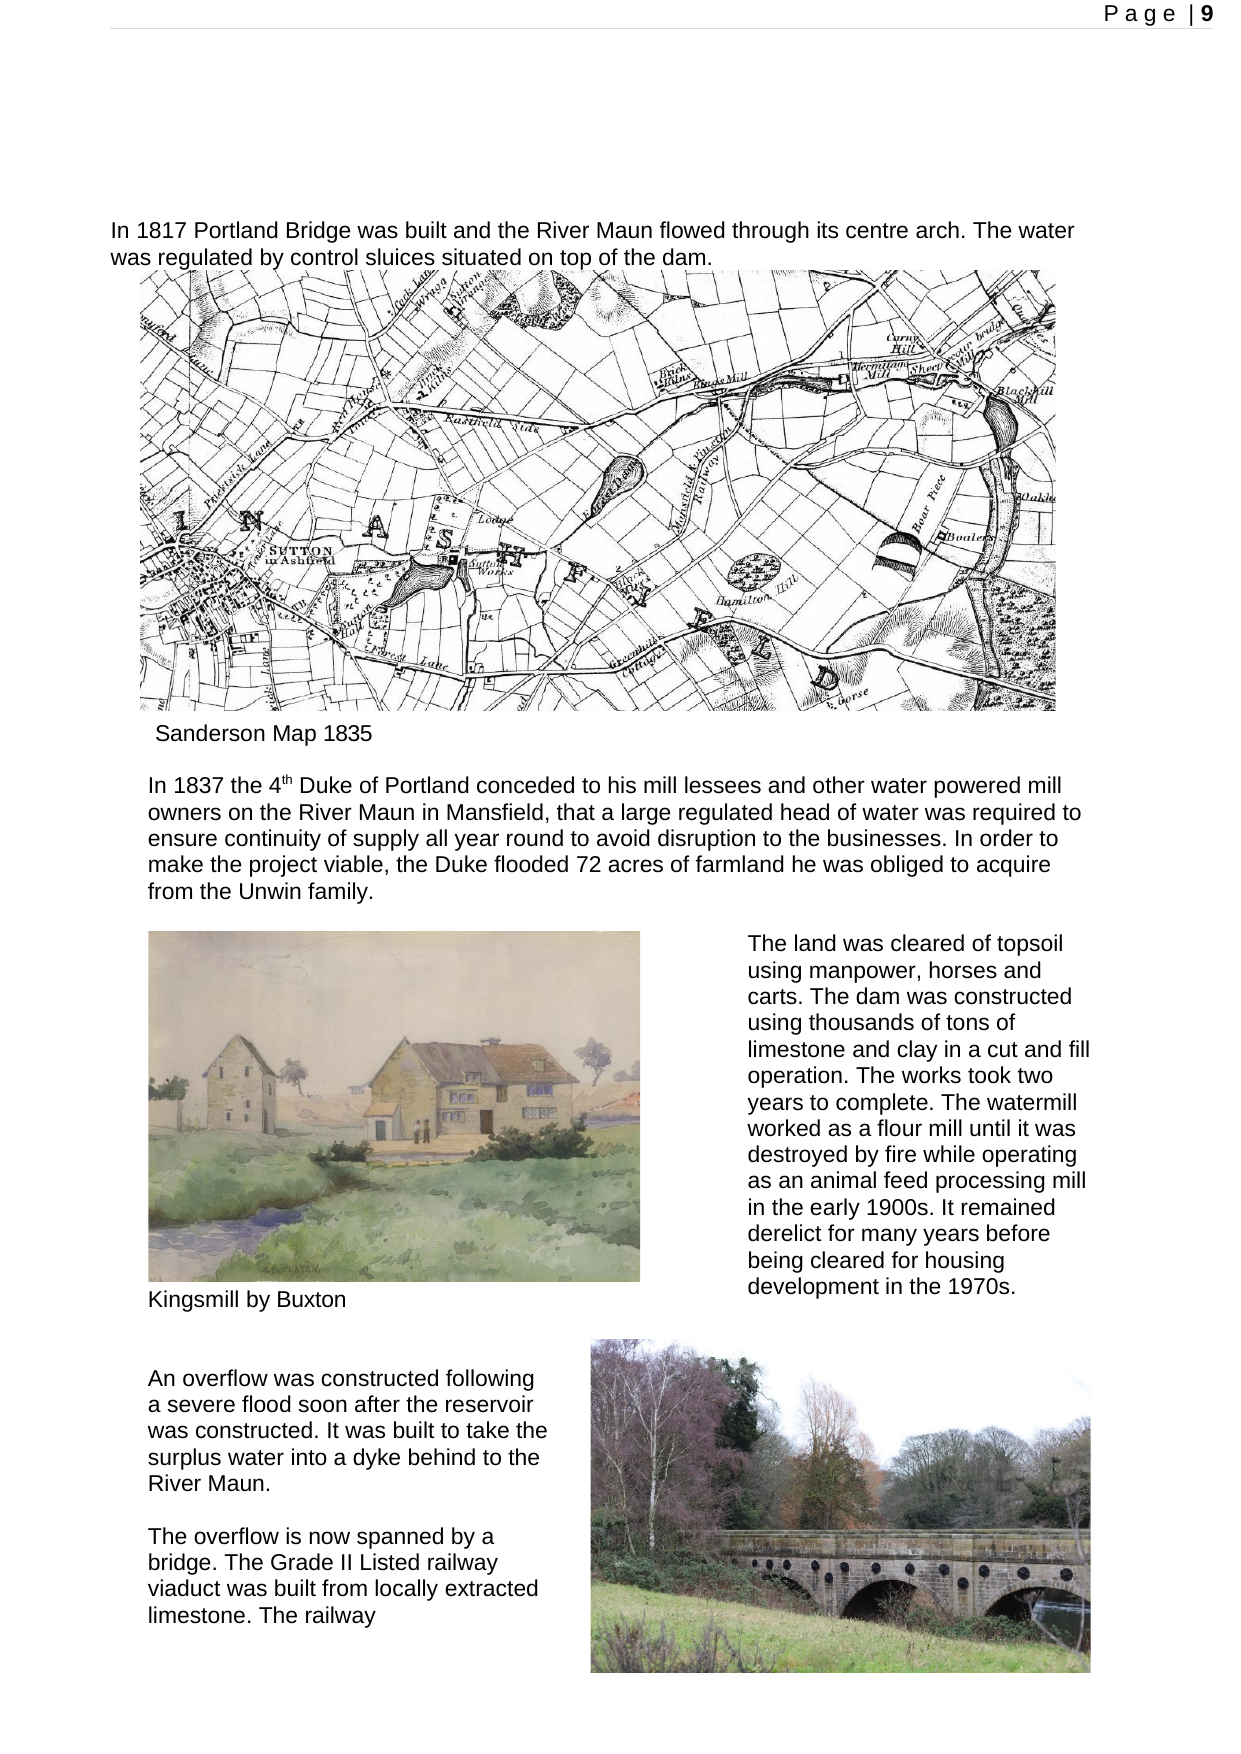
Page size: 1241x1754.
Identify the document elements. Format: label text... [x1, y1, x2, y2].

text The land was cleared of topsoil using manpower, horses and carts. The dam was constructed using thousands of tons of limestone and clay in a cut and fill operation. The works took two years to complete. The watermill worked as a flour mill until it was destroyed by fire while operating as an animal feed processing mill in the early 1900s. It remained derelict for many years before being cleared for housing development in the 1970s. [747, 930, 1096, 1299]
picture [590, 1339, 1091, 1673]
text In 1817 Portland Bridge was built and the River Maun flowed through its centre arch. The water was regulated by control sluices situated on top of the dam. [110, 217, 1092, 270]
text Kingsmill by Buxton [148, 1286, 659, 1312]
text In 1837 the 4th Duke of Portland conceded to his mill lessees and other water powered mill owners on the River Maun in Mansfield, that a large regulated head of water was required to ensure continuity of supply all year round to avoid disruption to the businesses. In order to make the project viable, the Duke flooded 72 acres of farmland he was obliged to acquire from the Unwin family. [148, 772, 1092, 904]
picture [140, 270, 1056, 711]
text An overflow was constructed following a severe flood soon after the reservoir was constructed. It was built to take the surplus water into a dyke behind to the River Maun. [148, 1364, 552, 1496]
picture [148, 931, 641, 1282]
text Sanderson Map 1835 [155, 719, 1213, 746]
text The overflow is now spanned by a bridge. The Grade II Listed railway viaduct was built from locally extracted limestone. The railway [148, 1523, 552, 1628]
